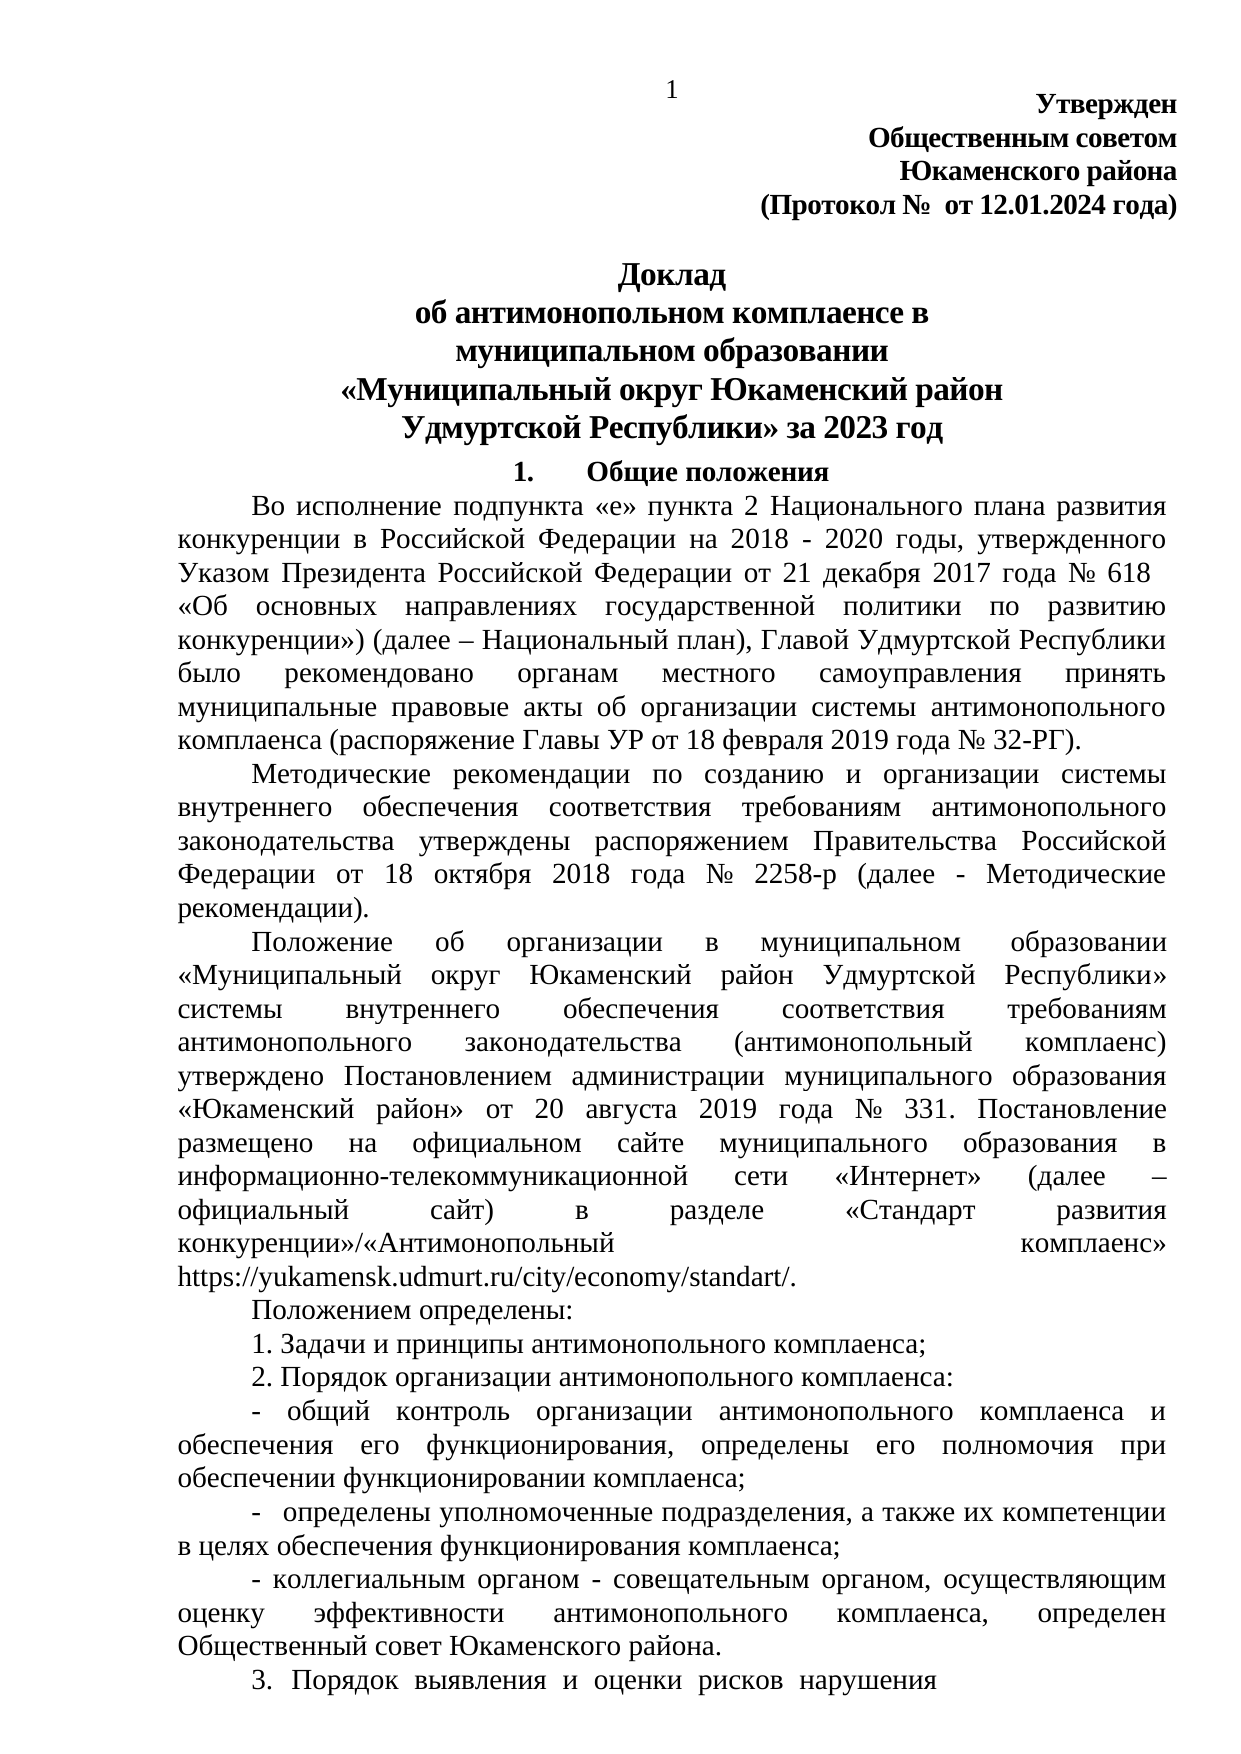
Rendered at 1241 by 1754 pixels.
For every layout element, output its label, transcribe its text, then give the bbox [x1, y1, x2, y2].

list определены уполномоченные подразделения, а также их компетенции в целях обеспечения функционирования комплаенса; [177, 1494, 1167, 1561]
text Положение об организации в муниципальном образовании «Муниципальный округ Юкаменский район Удмуртской Республики» системы внутреннего обеспечения соответствия требованиям антимонопольного законодательства (антимонопольный комплаенс) утверждено Постановлением администрации муниципального образования «Юкаменский район» от 20 августа 2019 года № 331. Постановление размещено на официальном сайте муниципального образования в информационно-телекоммуникационной сети «Интернет» (далее – официальный сайт) в разделе «Стандарт развития конкуренции»/«Антимонопольный комплаенс» https://yukamensk.udmurt.ru/city/economy/standart/. [177, 924, 1153, 991]
subtitle 1. Общие положения [513, 454, 1178, 488]
subtitle (Протокол № от 12.01.2024 года) [513, 187, 1178, 220]
text Положение об организации в муниципальном образовании «Муниципальный округ Юкаменский район Удмуртской Республики» системы внутреннего обеспечения соответствия требованиям антимонопольного законодательства (антимонопольный комплаенс) утверждено Постановлением администрации муниципального образования «Юкаменский район» от 20 августа 2019 года № 331. Постановление размещено на официальном сайте муниципального образования в информационно-телекоммуникационной сети «Интернет» (далее – официальный сайт) в разделе «Стандарт развития конкуренции»/«Антимонопольный комплаенс» https://yukamensk.udmurt.ru/city/economy/standart/. [177, 1058, 1167, 1293]
subtitle Юкаменского района [513, 153, 1178, 187]
list Задачи и принципы антимонопольного комплаенса; [251, 1326, 1178, 1360]
text Методические рекомендации по созданию и организации системы внутреннего обеспечения соответствия требованиям антимонопольного законодательства утверждены распоряжением Правительства Российской Федерации от 18 октября 2018 года № 2258-р (далее - Методические рекомендации). [177, 756, 1167, 924]
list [177, 1662, 1167, 1695]
subtitle Общественным советом [513, 120, 1178, 153]
list коллегиальным органом - совещательным органом, осуществляющим оценку эффективности антимонопольного комплаенса, определен Общественный совет Юкаменского района. [177, 1561, 1167, 1662]
text Во исполнение подпункта «е» пункта 2 Национального плана развития конкуренции в Российской Федерации на 2018 - 2020 годы, утвержденного Указом Президента Российской Федерации от 21 декабря 2017 года № 618 [177, 488, 1167, 588]
subtitle Удмуртской Республики» за 2023 год [167, 407, 1178, 446]
subtitle муниципальном образовании [167, 331, 1178, 369]
subtitle Утвержден [513, 86, 1178, 120]
subtitle Доклад [167, 254, 1178, 292]
list Порядок организации антимонопольного комплаенса: [251, 1360, 1178, 1393]
text Положением определены: [251, 1293, 1178, 1326]
list общий контроль организации антимонопольного комплаенса и обеспечения его функционирования, определены его полномочия при обеспечении функционировании комплаенса; [177, 1393, 1167, 1494]
subtitle об антимонопольном комплаенсе в [167, 292, 1178, 331]
text «Об основных направлениях государственной политики по развитию конкуренции») (далее – Национальный план), Главой Удмуртской Республики было рекомендовано органам местного самоуправления принять муниципальные правовые акты об организации системы антимонопольного комплаенса (распоряжение Главы УР от 18 февраля 2019 года № 32-РГ). [177, 588, 1167, 756]
subtitle «Муниципальный округ Юкаменский район [167, 369, 1178, 407]
